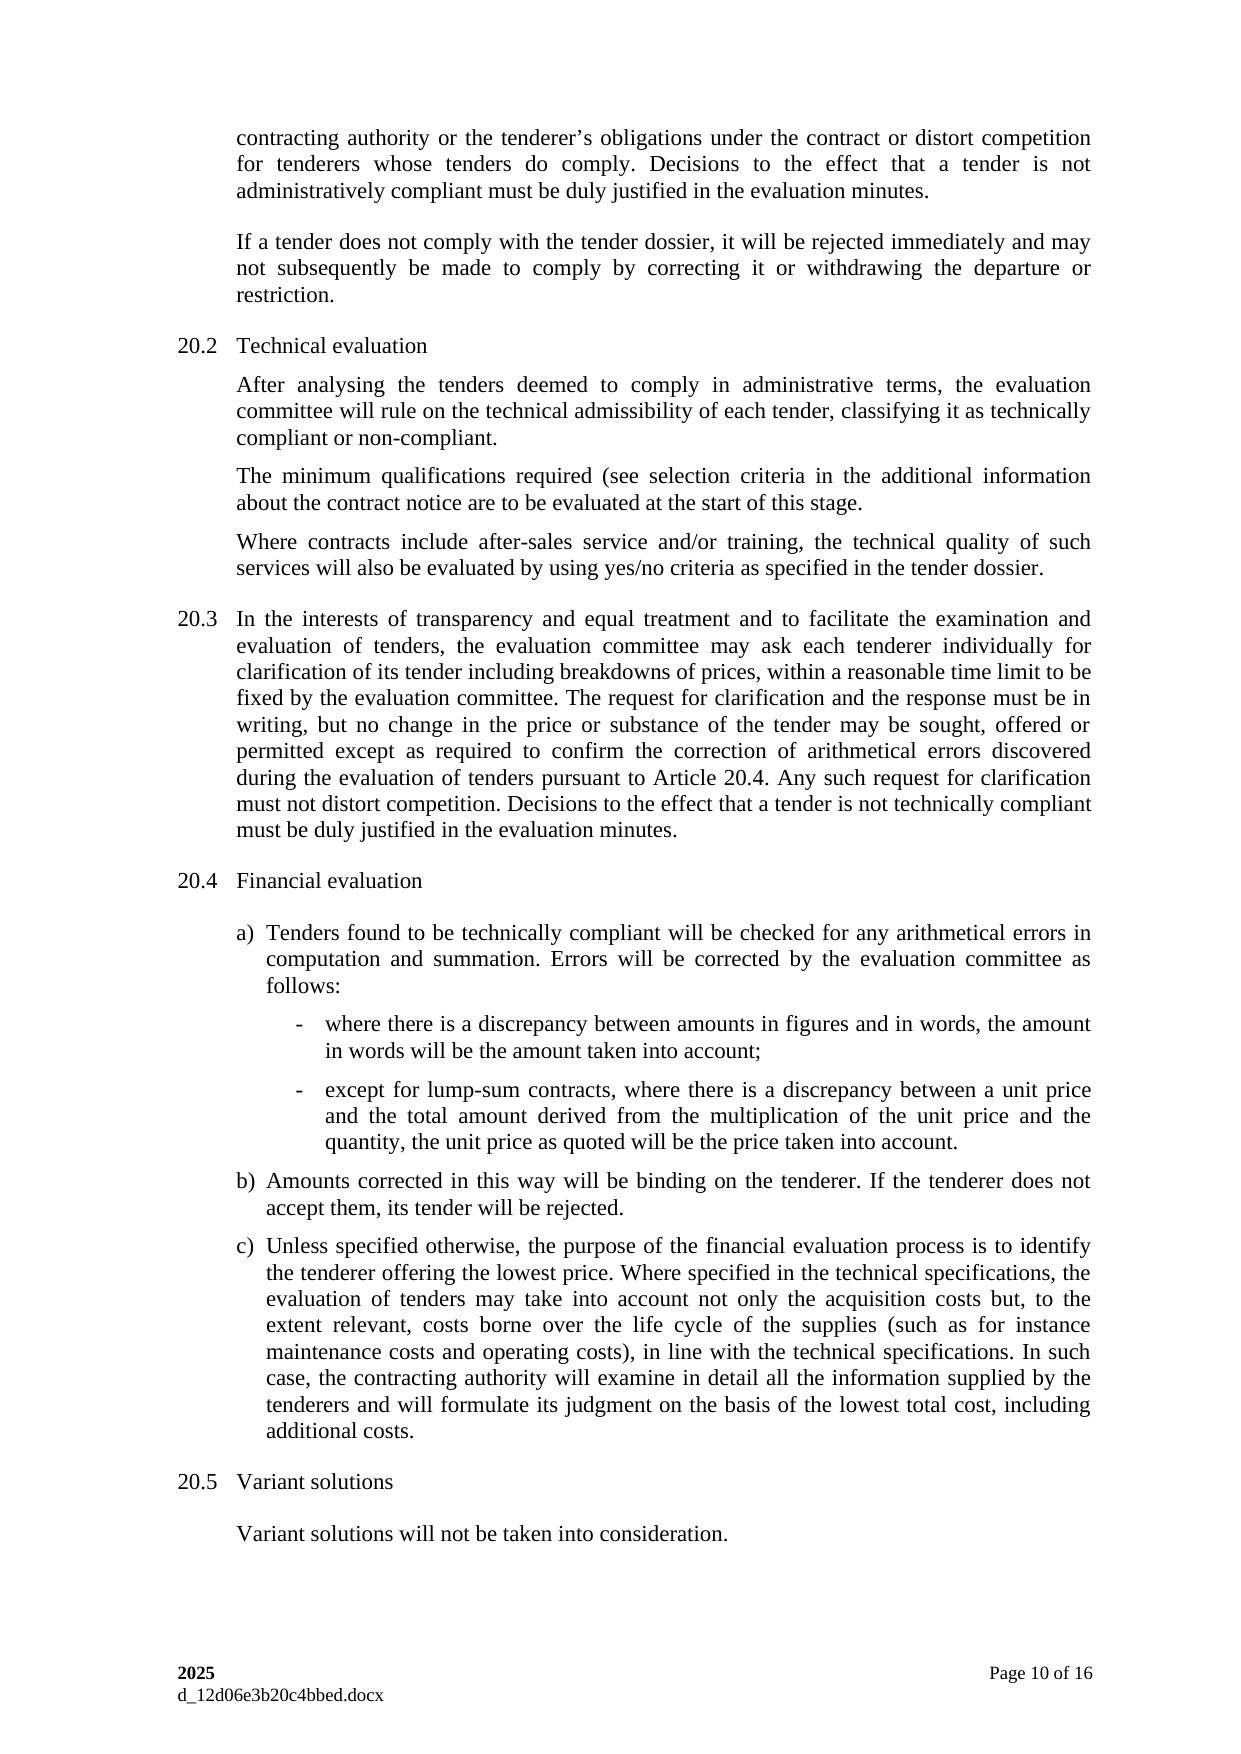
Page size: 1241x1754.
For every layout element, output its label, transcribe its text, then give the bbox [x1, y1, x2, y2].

subtitle 20.5 Variant solutions [177, 1468, 1092, 1495]
text c) Unless specified otherwise, the purpose of the financial evaluation process is to identify the tenderer offering the lowest price. Where specified in the technical specifications, the evaluation of tenders may take into account not only the acquisition costs but, to the extent relevant, costs borne over the life cycle of the supplies (such as for instance maintenance costs and operating costs), in line with the technical specifications. In such case, the contracting authority will examine in detail all the information supplied by the tenderers and will formulate its judgment on the basis of the lowest total cost, including additional costs. [236, 1232, 1092, 1443]
text Variant solutions will not be taken into consideration. [236, 1520, 1092, 1546]
text Where contracts include after-sales service and/or training, the technical quality of such services will also be evaluated by using yes/no criteria as specified in the tender dossier. [236, 528, 1092, 580]
text - where there is a discrepancy between amounts in figures and in words, the amount in words will be the amount taken into account; [295, 1011, 1092, 1063]
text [236, 124, 1092, 203]
text If a tender does not comply with the tender dossier, it will be rejected immediately and may not subsequently be made to comply by correcting it or withdrawing the departure or restriction. [236, 228, 1092, 307]
subtitle 20.2 Technical evaluation [177, 332, 1092, 358]
subtitle The minimum qualifications required (see selection criteria in the additional information about the contract notice are to be evaluated at the start of this stage. [236, 462, 1092, 515]
subtitle 20.4 Financial evaluation [177, 868, 1092, 894]
text After analysing the tenders deemed to comply in administrative terms, the evaluation committee will rule on the technical admissibility of each tender, classifying it as technically compliant or non-compliant. [236, 371, 1092, 450]
text b) Amounts corrected in this way will be binding on the tenderer. If the tenderer does not accept them, its tender will be rejected. [236, 1167, 1092, 1220]
subtitle 20.3 In the interests of transparency and equal treatment and to facilitate the examination and evaluation of tenders, the evaluation committee may ask each tenderer individually for clarification of its tender including breakdowns of prices, within a reasonable time limit to be fixed by the evaluation committee. The request for clarification and the response must be in writing, but no change in the price or substance of the tender may be sought, offered or permitted except as required to confirm the correction of arithmetical errors discovered during the evaluation of tenders pursuant to Article 20.4. Any such request for clarification must not distort competition. Decisions to the effect that a tender is not technically compliant must be duly justified in the evaluation minutes. [177, 605, 1092, 843]
text a) Tenders found to be technically compliant will be checked for any arithmetical errors in computation and summation. Errors will be corrected by the evaluation committee as follows: [236, 919, 1092, 998]
text - except for lump-sum contracts, where there is a discrepancy between a unit price and the total amount derived from the multiplication of the unit price and the quantity, the unit price as quoted will be the price taken into account. [295, 1076, 1092, 1155]
